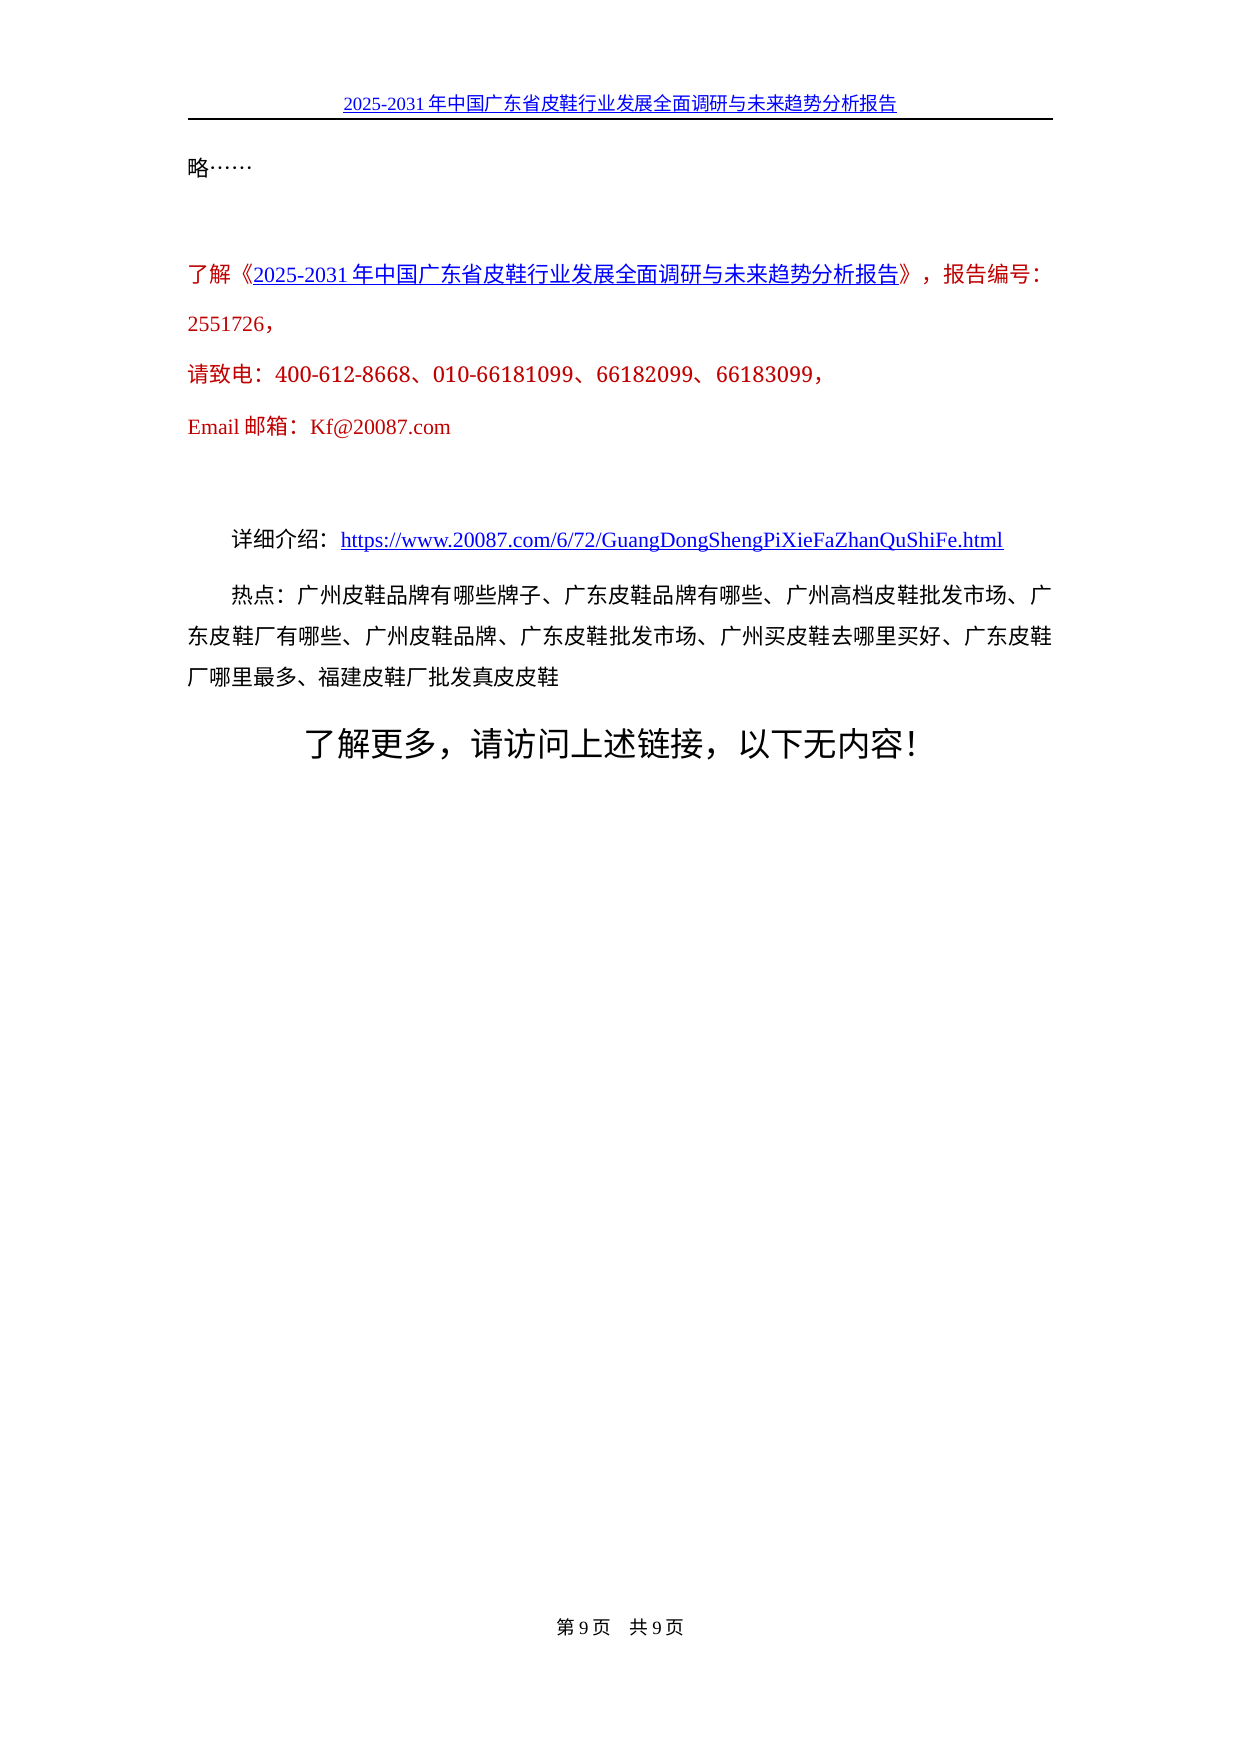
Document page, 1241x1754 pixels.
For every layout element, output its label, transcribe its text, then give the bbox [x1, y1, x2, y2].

text 请致电：400-612-8668、010-66181099、66182099、66183099， [187, 357, 1053, 389]
text 详细介绍：https://www.20087.com/6/72/GuangDongShengPiXieFaZhanQuShiFe.html [187, 521, 1053, 554]
text 热点：广州皮鞋品牌有哪些牌子、广东皮鞋品牌有哪些、广州高档皮鞋批发市场、广东皮鞋厂有哪些、广州皮鞋品牌、广东皮鞋批发市场、广州买皮鞋去哪里买好、广东皮鞋厂哪里最多、福建皮鞋厂批发真皮皮鞋 [187, 578, 1053, 692]
text Email邮箱：Kf@20087.com [187, 408, 1053, 441]
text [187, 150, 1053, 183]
title 了解更多，请访问上述链接，以下无内容！ [187, 709, 1053, 774]
text 了解《2025-2031年中国广东省皮鞋行业发展全面调研与未来趋势分析报告》，报告编号：2551726， [187, 257, 1053, 338]
